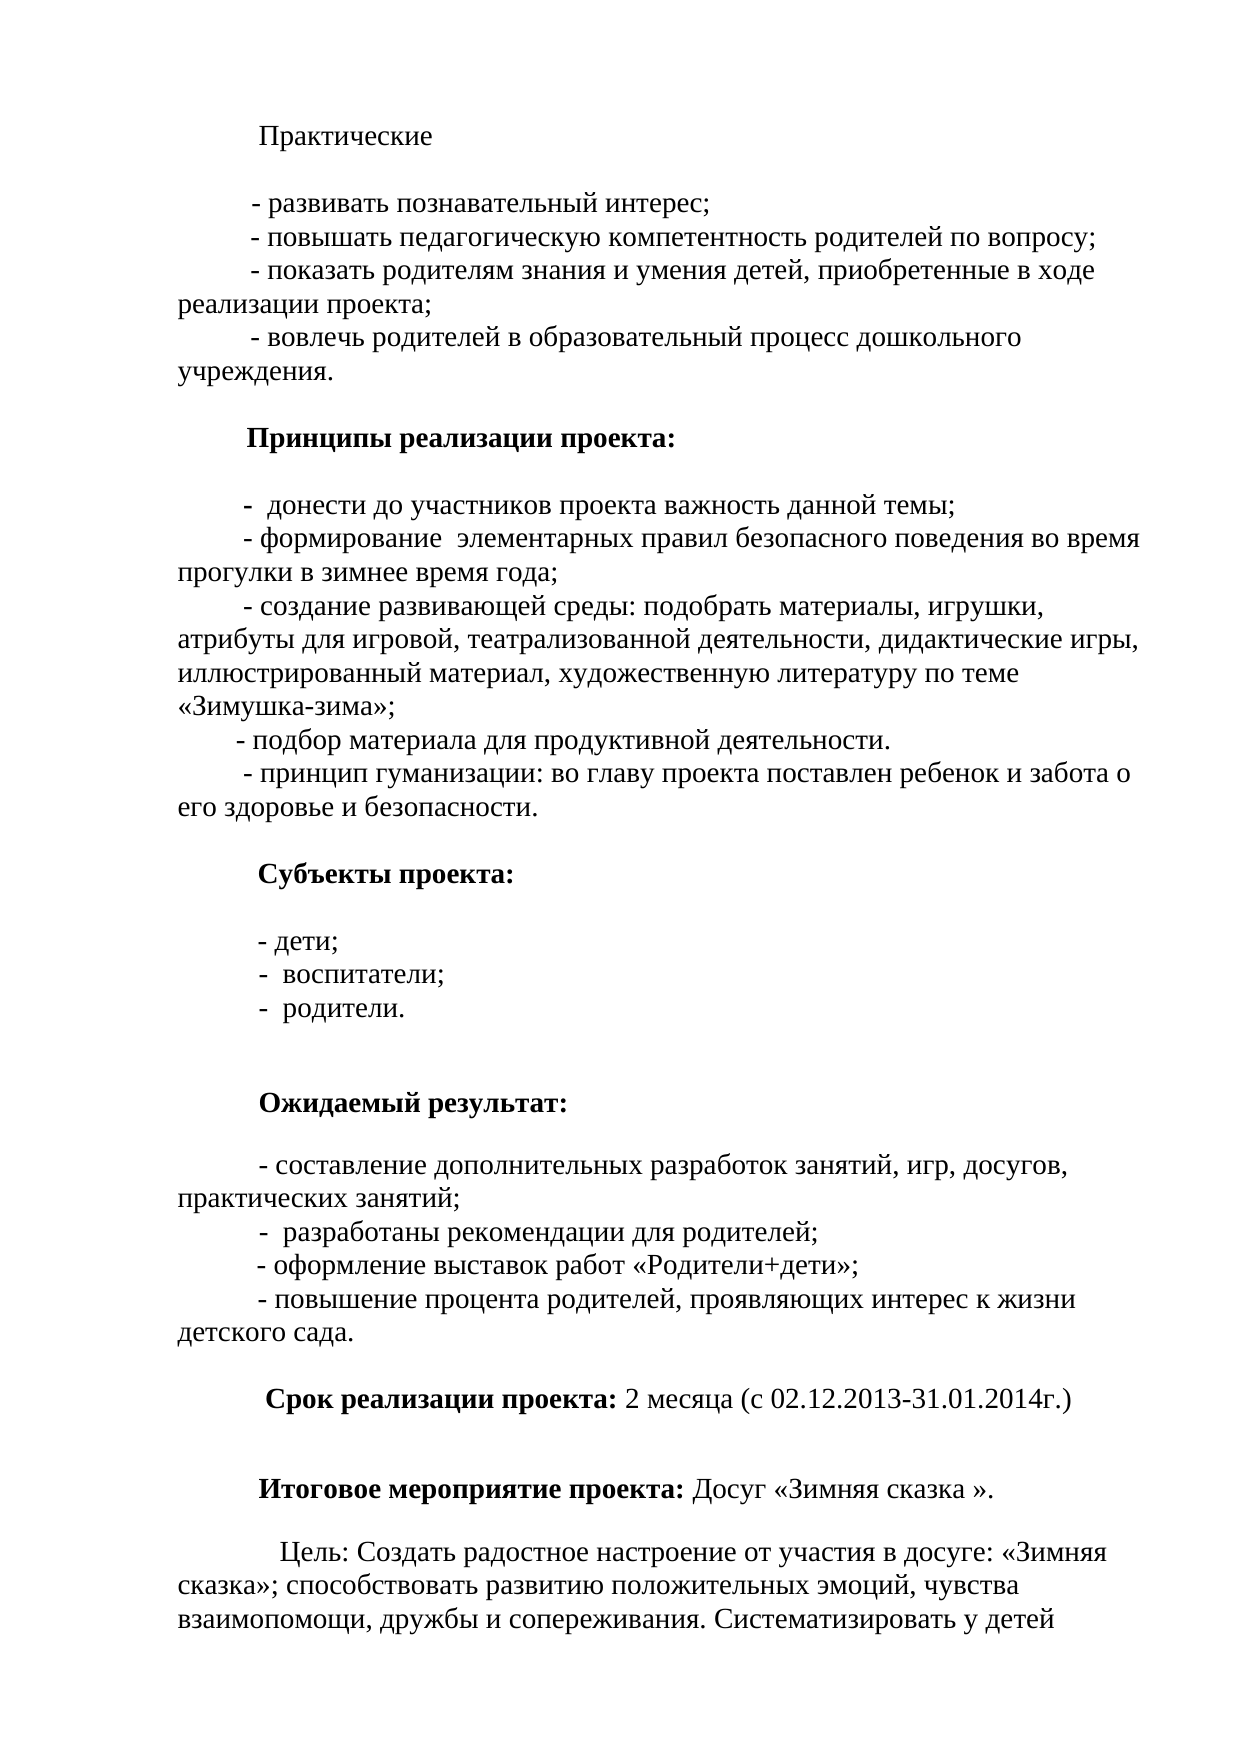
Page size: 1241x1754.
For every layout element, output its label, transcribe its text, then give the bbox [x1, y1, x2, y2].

text - разработаны рекомендации для родителей; [215, 1214, 1145, 1247]
text - воспитатели; [177, 957, 1152, 990]
text - показать родителям знания и умения детей, приобретенные в ходе реализации проекта; [177, 252, 1152, 319]
text - донести до участников проекта важность данной темы; [177, 487, 1152, 521]
text Практические [177, 118, 1152, 152]
text - формирование элементарных правил безопасного поведения во время прогулки в зимнее время года; [177, 521, 1152, 588]
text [177, 1534, 1152, 1634]
text - дети; [177, 923, 1152, 957]
text - оформление выставок работ «Родители+дети»; [183, 1247, 1145, 1281]
text - создание развивающей среды: подобрать материалы, игрушки, атрибуты для игровой, театрализованной деятельности, дидактические игры, иллюстрированный материал, художественную литературу по теме «Зимушка-зима»; [177, 588, 1152, 722]
text Принципы реализации проекта: [177, 420, 1152, 453]
text - повышение процента родителей, проявляющих интерес к жизни детского сада. [177, 1281, 1145, 1348]
text Ожидаемый результат: [177, 1085, 1152, 1119]
text Итоговое мероприятие проекта: Досуг «Зимняя сказка ». [177, 1471, 1152, 1505]
text Субъекты проекта: [177, 822, 1152, 889]
text Срок реализации проекта: 2 месяца (с 02.12.2013-31.01.2014г.) [177, 1348, 1152, 1443]
text - подбор материала для продуктивной деятельности. [177, 722, 1152, 755]
text - принцип гуманизации: во главу проекта поставлен ребенок и забота о его здоровье и безопасности. [177, 755, 1152, 822]
text - составление дополнительных разработок занятий, игр, досугов, практических занятий; [177, 1147, 1152, 1214]
text - вовлечь родителей в образовательный процесс дошкольного учреждения. [177, 319, 1152, 386]
text - родители. [177, 990, 1152, 1024]
text - повышать педагогическую компетентность родителей по вопросу; [177, 219, 1152, 252]
text - развивать познавательный интерес; [177, 185, 1152, 219]
